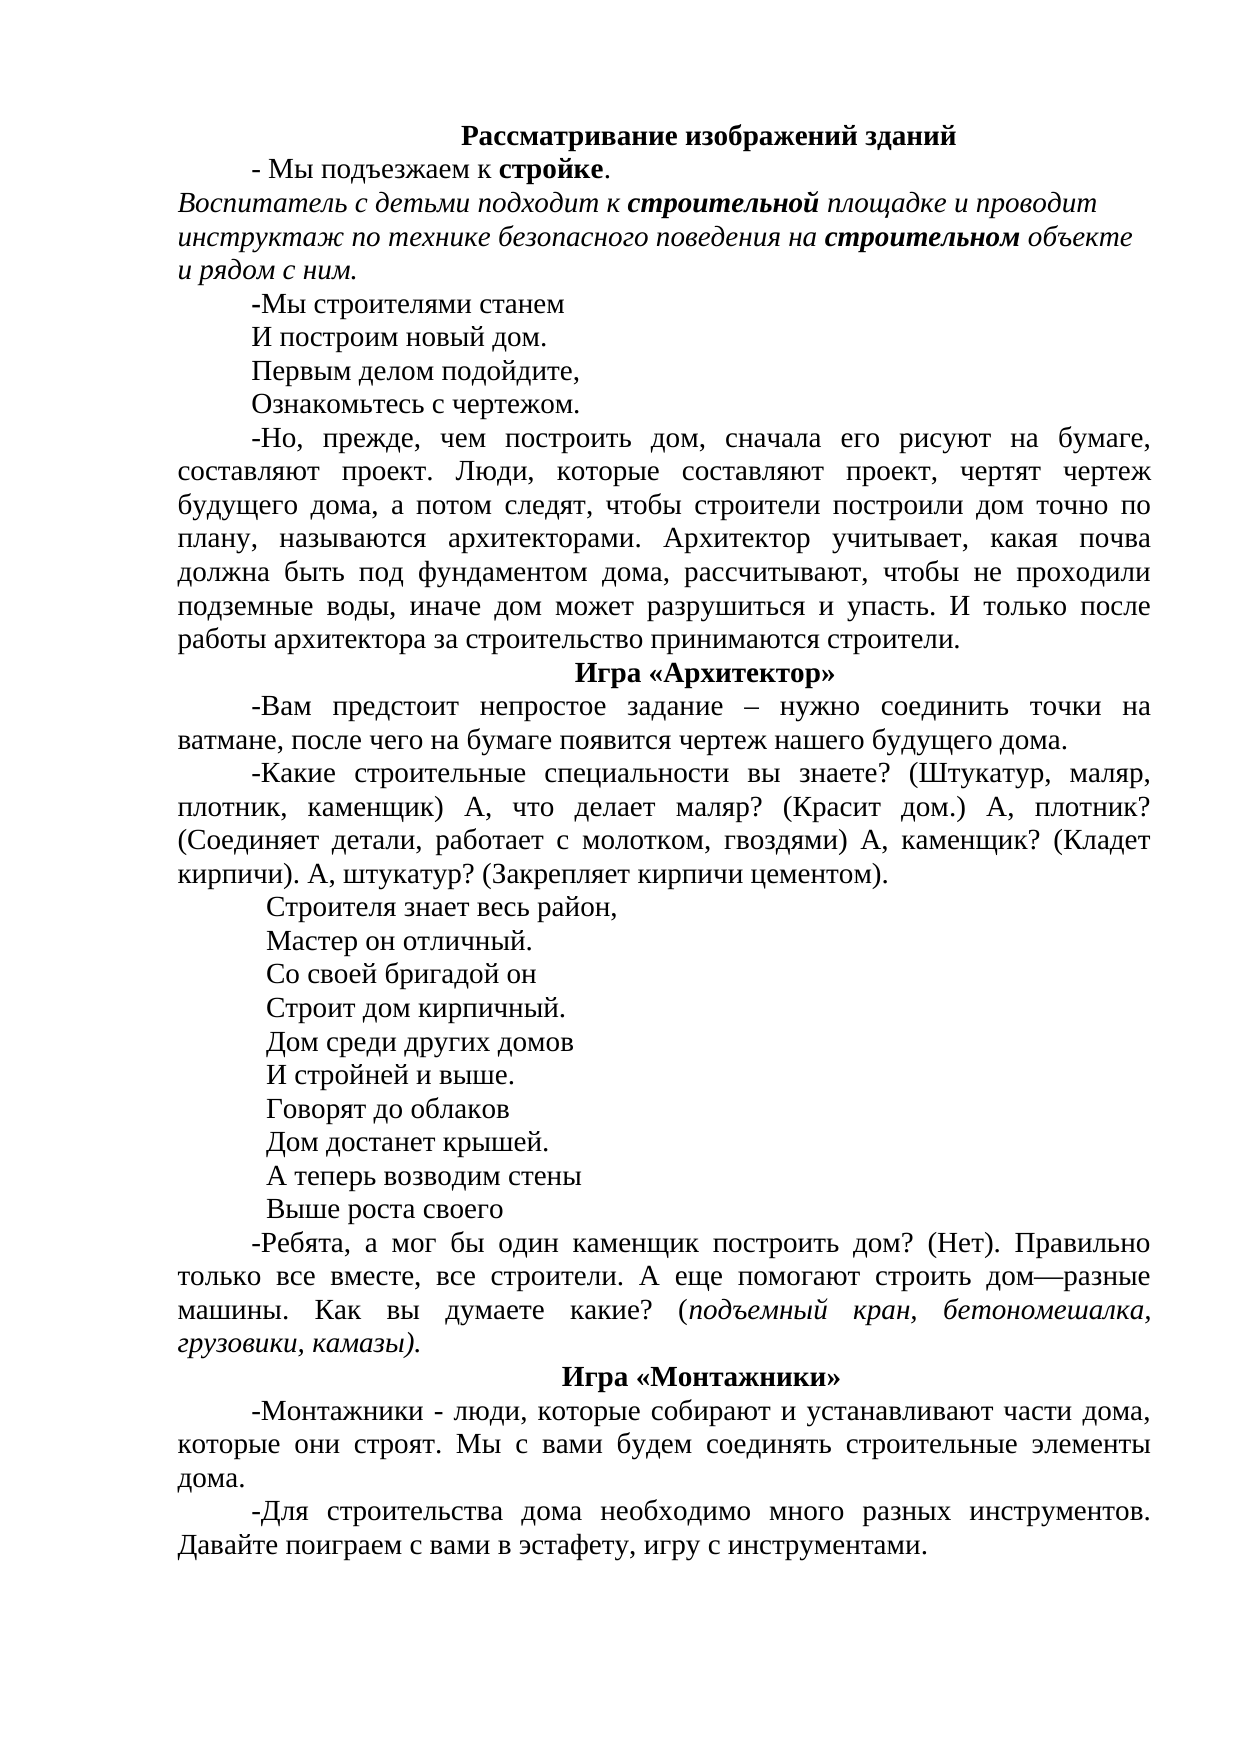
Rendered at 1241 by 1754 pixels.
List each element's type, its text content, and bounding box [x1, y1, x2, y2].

text И построим новый дом. [177, 319, 1152, 353]
text Игра «Архитектор» [177, 655, 1152, 688]
text Дом достанет крышей. [177, 1124, 1152, 1158]
text -Какие строительные специальности вы знаете? (Штукатур, маляр, плотник, каменщик) А, что делает маляр? (Красит дом.) А, плотник? (Соединяет детали, работает с молотком, гвоздями) А, каменщик? (Кладет кирпичи). А, штукатур? (Закрепляет кирпичи цементом). [177, 755, 1152, 889]
text Игра «Монтажники» [177, 1359, 1152, 1393]
text -Но, прежде, чем построить дом, сначала его рисуют на бумаге, составляют проект. Люди, которые составляют проект, чертят чертеж будущего дома, а потом следят, чтобы строители построили дом точно по плану, называются архитекторами. Архитектор учитывает, какая почва должна быть под фундаментом дома, рассчитывают, чтобы не проходили подземные воды, иначе дом может разрушиться и упасть. И только после работы архитектора за строительство принимаются строители. [177, 420, 1152, 655]
text Ознакомьтесь с чертежом. [177, 386, 1152, 420]
text А теперь возводим стены [177, 1158, 1152, 1191]
text -Вам предстоит непростое задание – нужно соединить точки на ватмане, после чего на бумаге появится чертеж нашего будущего дома. [177, 688, 1152, 755]
text Строителя знает весь район, [177, 889, 1152, 923]
text -Монтажники - люди, которые собирают и устанавливают части дома, которые они строят. Мы с вами будем соединять строительные элементы дома. [177, 1393, 1152, 1493]
text -Мы строителями станем [177, 286, 1152, 319]
text Мастер он отличный. [177, 923, 1152, 957]
text Говорят до облаков [177, 1091, 1152, 1124]
text Со своей бригадой он [177, 957, 1152, 990]
text -Для строительства дома необходимо много разных инструментов. Давайте поиграем с вами в эстафету, игру с инструментами. [177, 1493, 1152, 1560]
text Выше роста своего [177, 1191, 1152, 1225]
text Воспитатель с детьми подходит к строительной площадке и проводит инструктаж по технике безопасного поведения на строительном объекте и рядом с ним. [177, 185, 1152, 286]
text Первым делом подойдите, [177, 353, 1152, 386]
text И стройней и выше. [177, 1057, 1152, 1091]
text - Мы подъезжаем к стройке. [177, 152, 1152, 185]
text Рассматривание изображений зданий [177, 118, 1152, 152]
text Дом среди других домов [177, 1024, 1152, 1057]
text Строит дом кирпичный. [177, 990, 1152, 1024]
text -Ребята, а мог бы один каменщик построить дом? (Нет). Правильно только все вместе, все строители. А еще помогают строить дом—разные машины. Как вы думаете какие? (подъемный кран, бетономешалка, грузовики, камазы). [177, 1225, 1152, 1359]
